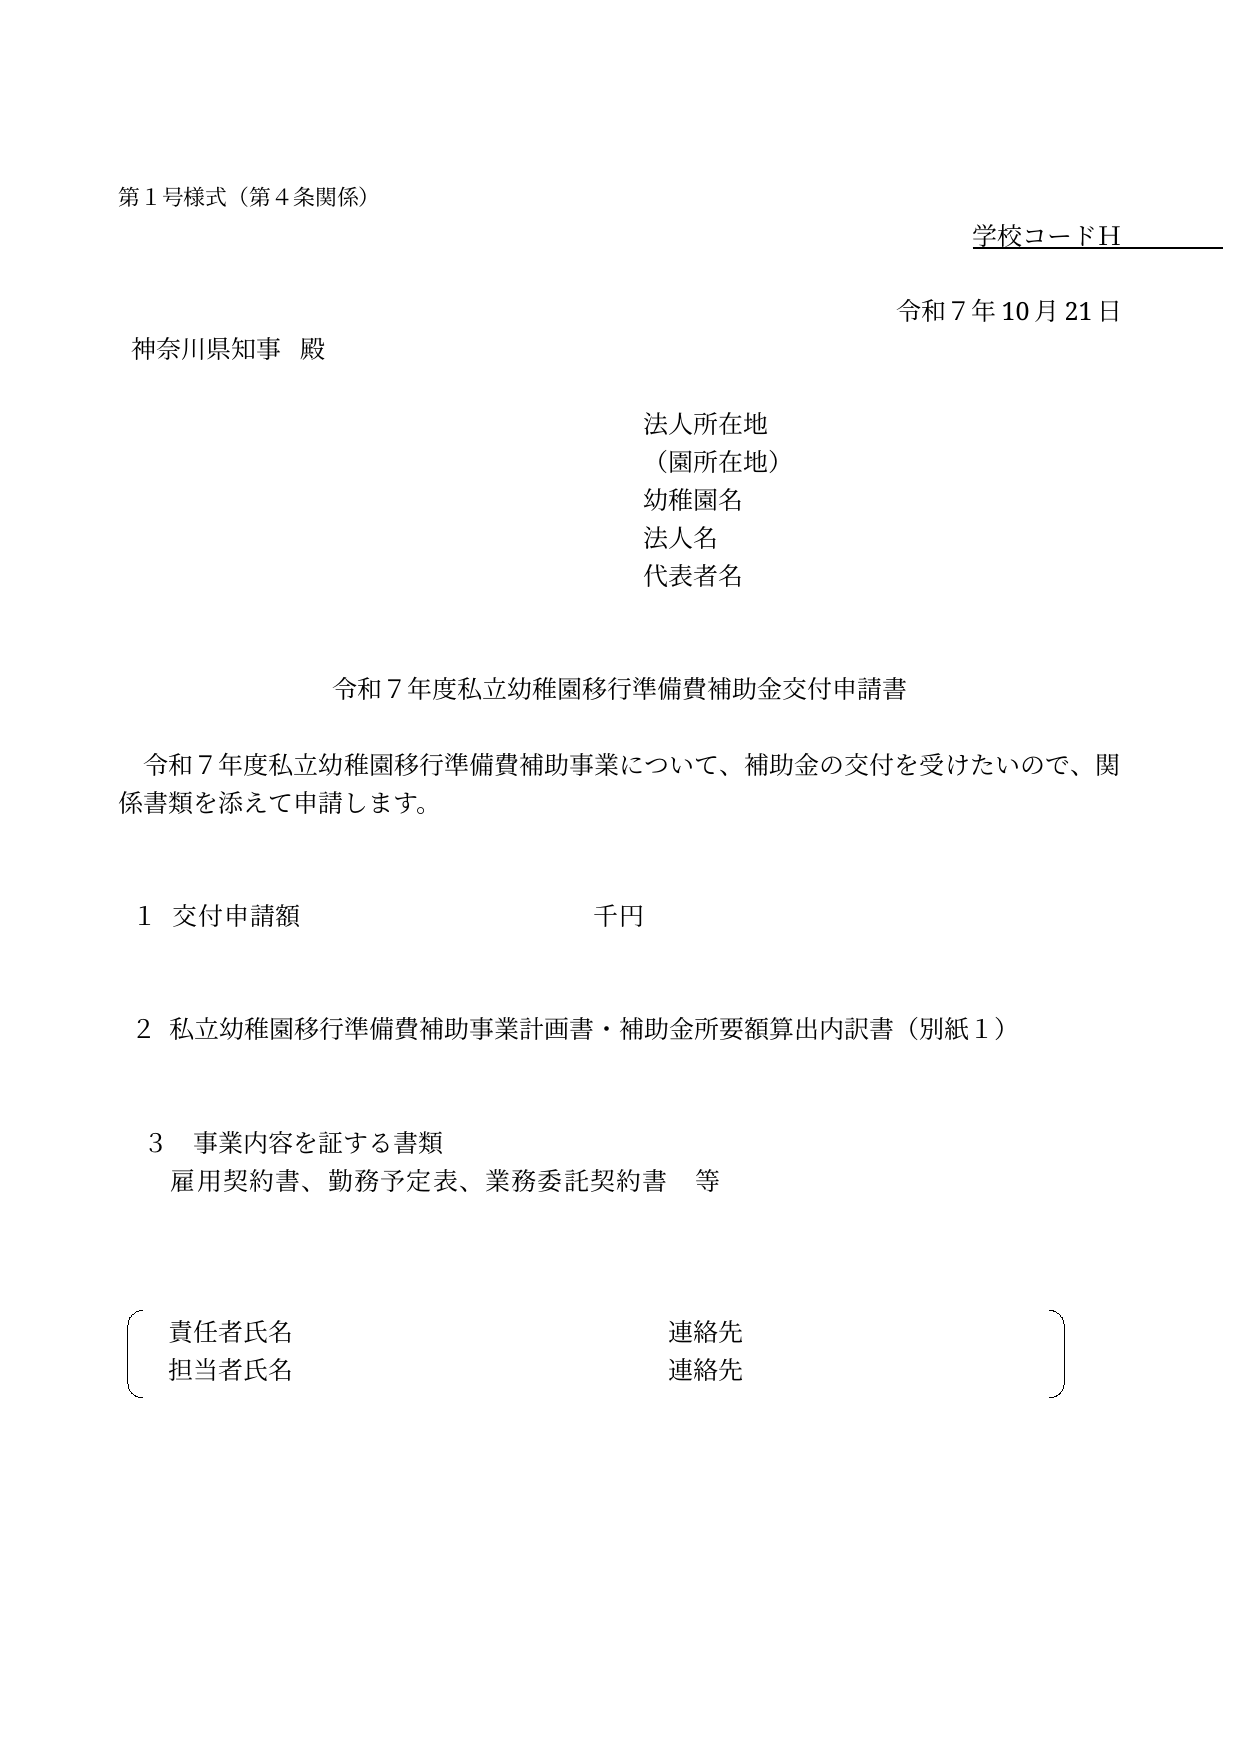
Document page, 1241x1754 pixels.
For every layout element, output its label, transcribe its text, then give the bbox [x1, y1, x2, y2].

text １ 交付申請額 千円 [118, 896, 1122, 934]
text 学校コードＨ [118, 215, 1122, 253]
text 法人名 [118, 518, 1122, 556]
text 責任者氏名 連絡先 [118, 1312, 1122, 1349]
text 雇用契約書、勤務予定表、業務委託契約書 等 [118, 1161, 1122, 1198]
text 法人所在地 [118, 404, 1122, 442]
text 神奈川県知事 殿 [118, 329, 1122, 366]
text 代表者名 [118, 556, 1122, 593]
text ３ 事業内容を証する書類 [118, 1123, 1122, 1161]
text ２ 私立幼稚園移行準備費補助事業計画書・補助金所要額算出内訳書（別紙１） [118, 1009, 1122, 1047]
text 幼稚園名 [118, 480, 1122, 518]
text 第１号様式（第４条関係） [118, 177, 1122, 215]
text 令和７年度私立幼稚園移行準備費補助事業について、補助金の交付を受けたいので、関係書類を添えて申請します。 [118, 744, 1122, 820]
text 令和７年10月21日 [118, 291, 1122, 329]
text 令和７年度私立幼稚園移行準備費補助金交付申請書 [118, 669, 1122, 707]
text （園所在地） [118, 442, 1122, 480]
text 担当者氏名 連絡先 [118, 1349, 1122, 1387]
